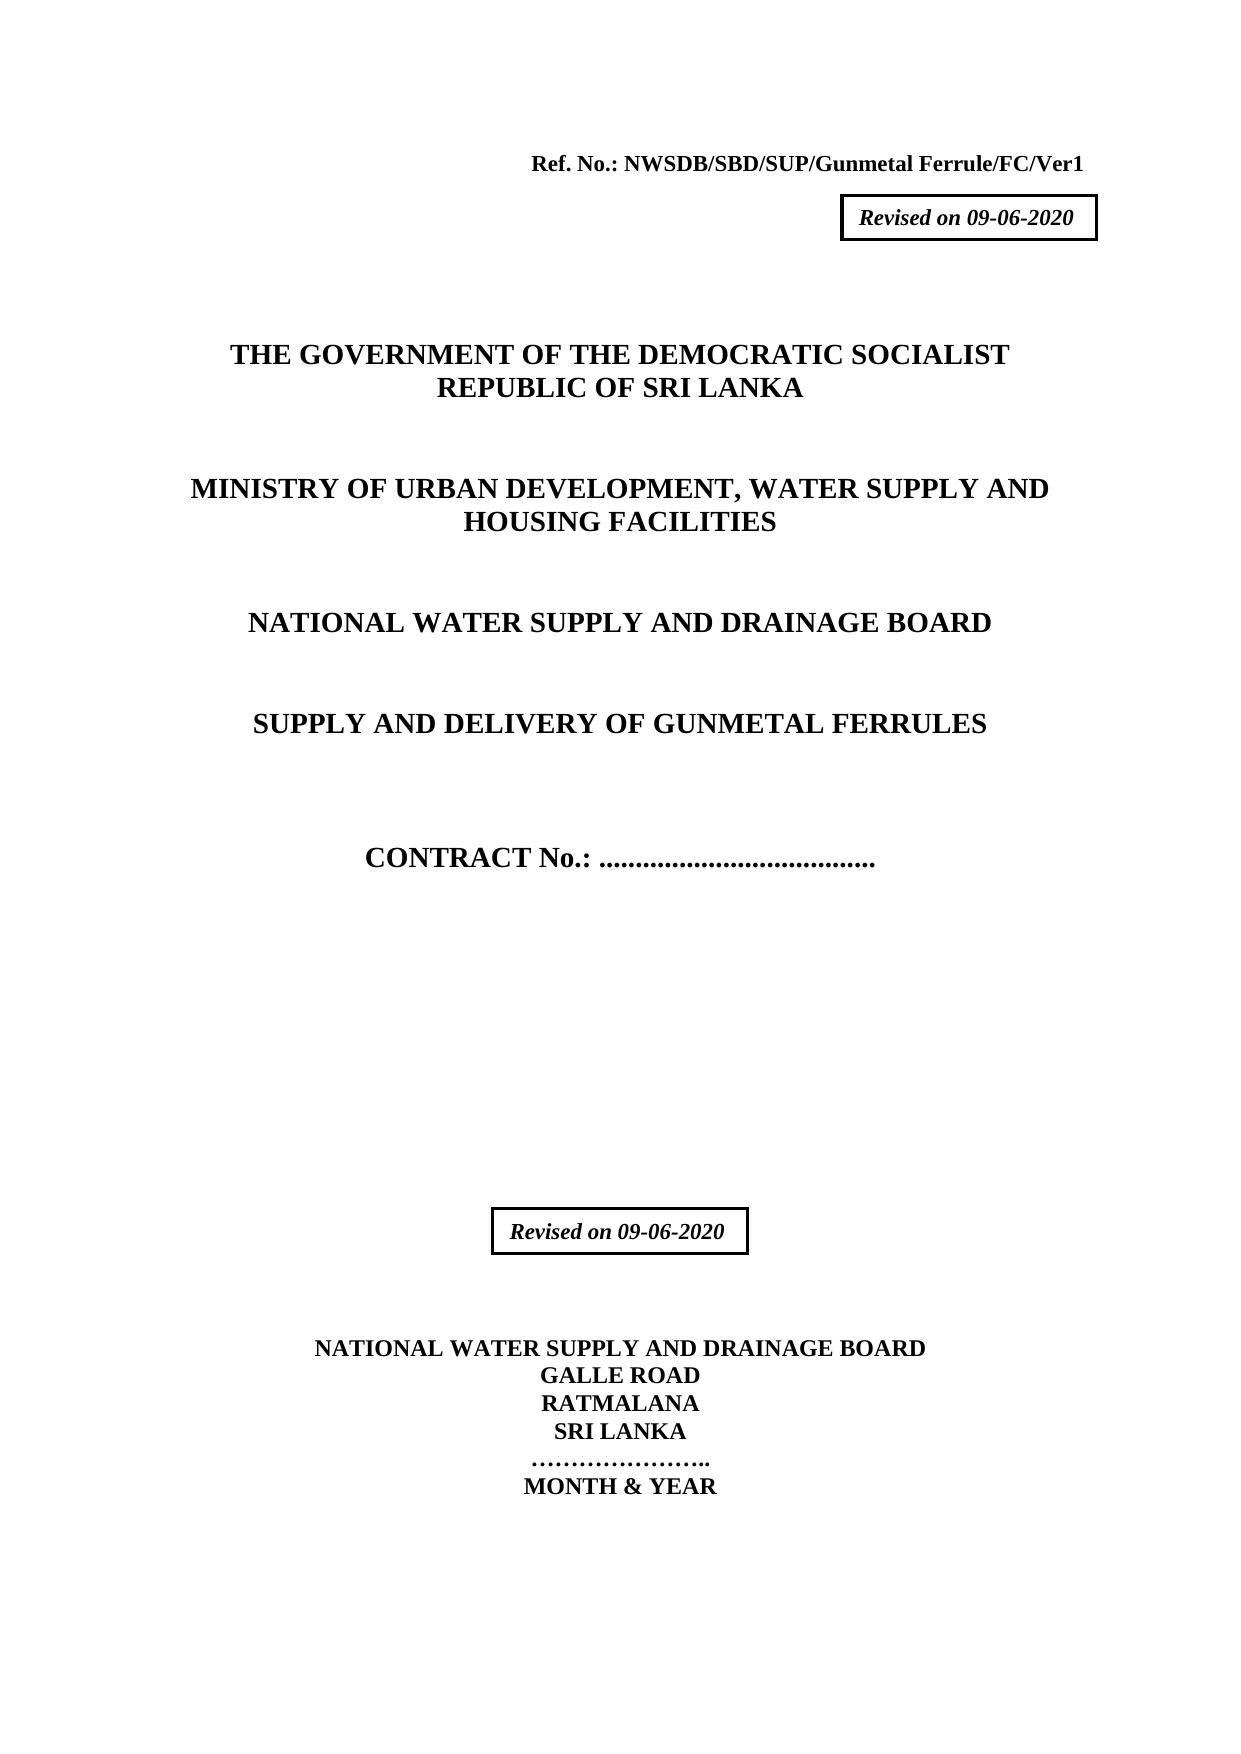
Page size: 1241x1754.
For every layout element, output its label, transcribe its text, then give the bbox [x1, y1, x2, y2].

text THE GOVERNMENT OF THE DEMOCRATIC SOCIALIST [150, 337, 1090, 370]
text SUPPLY AND DELIVERY OF GUNMETAL FERRULES [150, 706, 1090, 739]
text NATIONAL WATER SUPPLY AND DRAINAGE BOARD [150, 605, 1090, 639]
text CONTRACT No.: ...................................... [150, 840, 1090, 873]
subtitle Ref. No.: NWSDB/SBD/SUP/Gunmetal Ferrule/FC/Ver1 [150, 150, 1090, 176]
text NATIONAL WATER SUPPLY AND DRAINAGE BOARD [150, 1334, 1090, 1362]
text RATMALANA [150, 1389, 1090, 1417]
subtitle MINISTRY OF URBAN DEVELOPMENT, WATER SUPPLY AND HOUSING FACILITIES [150, 471, 1090, 538]
text ………………….. [150, 1444, 1090, 1472]
text MONTH & YEAR [150, 1472, 1090, 1499]
